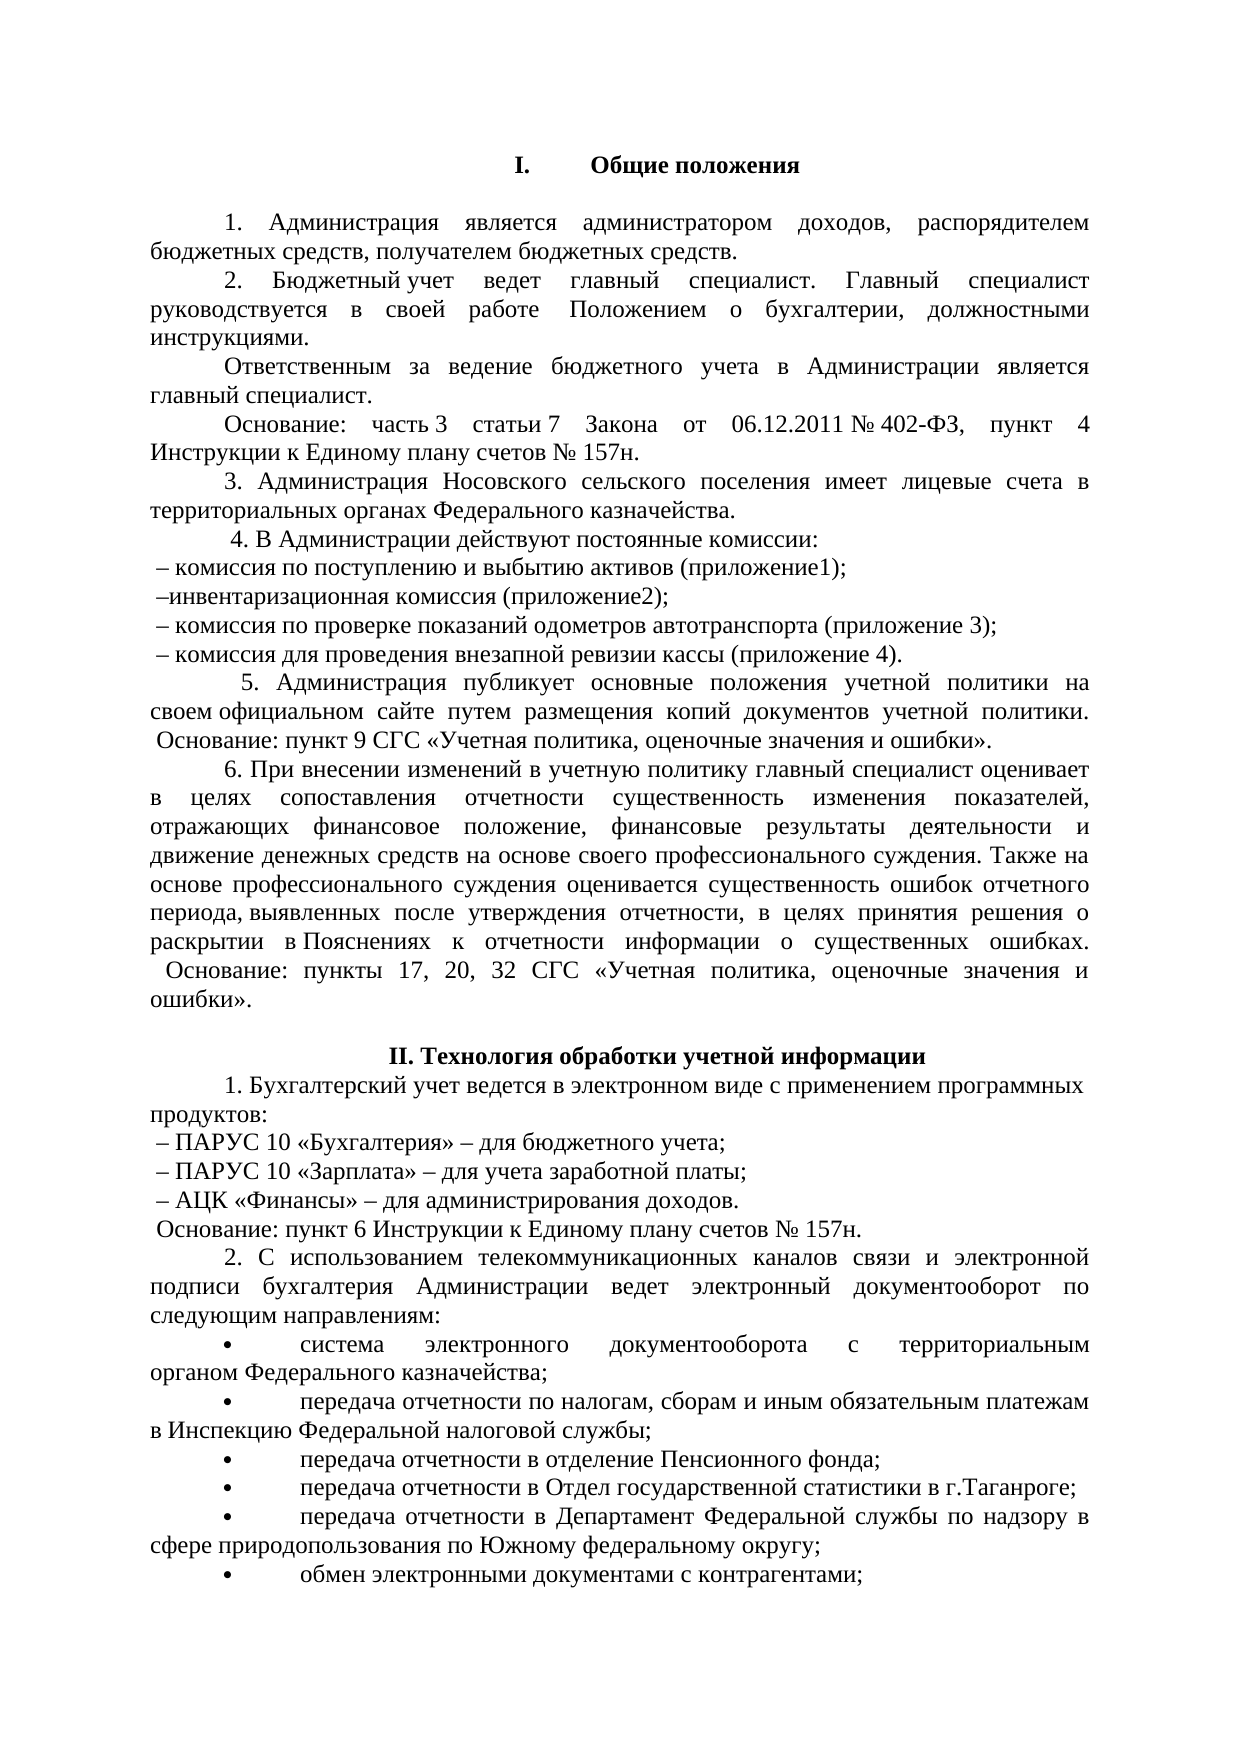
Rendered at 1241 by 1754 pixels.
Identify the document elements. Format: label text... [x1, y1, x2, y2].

list обмен электронными документами с контрагентами; [150, 1559, 1090, 1587]
text 2. Бюджетный учет ведет главный специалист. Главный специалист руководствуется в своей работе Положением о бухгалтерии, должностными инструкциями. [150, 265, 1090, 351]
text 3. Администрация Носовского сельского поселения имеет лицевые счета в территориальных органах Федерального казначейства. [150, 466, 1090, 524]
text Основание: часть 3 статьи 7 Закона от 06.12.2011 № 402-ФЗ, пункт 4 Инструкции к Единому плану счетов № 157н. [150, 409, 1090, 466]
text 1. Бухгалтерский учет ведется в электронном виде с применением программных продуктов: – ПАРУС 10 «Бухгалтерия» – для бюджетного учета; – ПАРУС 10 «Зарплата» – для учета заработной платы; – АЦК «Финансы» – для администрирования доходов. Основание: пункт 6 Инструкции к Единому плану счетов № 157н. [150, 1070, 1090, 1242]
list система электронного документооборота с территориальным органом Федерального казначейства; [150, 1329, 1090, 1386]
text 5. Администрация публикует основные положения учетной политики на своем официальном сайте путем размещения копий документов учетной политики. Основание: пункт 9 СГС «Учетная политика, оценочные значения и ошибки». [150, 667, 1090, 754]
list передача отчетности в Департамент Федеральной службы по надзору в сфере природопользования по Южному федеральному округу; [150, 1501, 1090, 1559]
text 2. С использованием телекоммуникационных каналов связи и электронной подписи бухгалтерия Администрации ведет электронный документооборот по следующим направлениям: [150, 1242, 1090, 1329]
text II. Технология обработки учетной информации [150, 1041, 1090, 1070]
text 4. В Администрации действуют постоянные комиссии: – комиссия по поступлению и выбытию активов (приложение1); –инвентаризационная комиссия (приложение2); – комиссия по проверке показаний одометров автотранспорта (приложение 3); – комиссия для проведения внезапной ревизии кассы (приложение 4). [150, 524, 1090, 667]
list передача отчетности в отделение Пенсионного фонда; [150, 1444, 1090, 1472]
text 1. Администрация является администратором доходов, распорядителем бюджетных средств, получателем бюджетных средств. [150, 207, 1090, 265]
text Ответственным за ведение бюджетного учета в Администрации является главный специалист. [150, 351, 1090, 409]
list передача отчетности по налогам, сборам и иным обязательным платежам в Инспекцию Федеральной налоговой службы; [150, 1386, 1090, 1444]
list передача отчетности в Отдел государственной статистики в г.Таганроге; [150, 1472, 1090, 1501]
text 6. При внесении изменений в учетную политику главный специалист оценивает в целях сопоставления отчетности существенность изменения показателей, отражающих финансовое положение, финансовые результаты деятельности и движение денежных средств на основе своего профессионального суждения. Также на основе профессионального суждения оценивается существенность ошибок отчетного периода, выявленных после утверждения отчетности, в целях принятия решения о раскрытии в Пояснениях к отчетности информации о существенных ошибках. Основание: пункты 17, 20, 32 СГС «Учетная политика, оценочные значения и ошибки». [150, 754, 1090, 1012]
list Общие положения [150, 150, 1090, 179]
